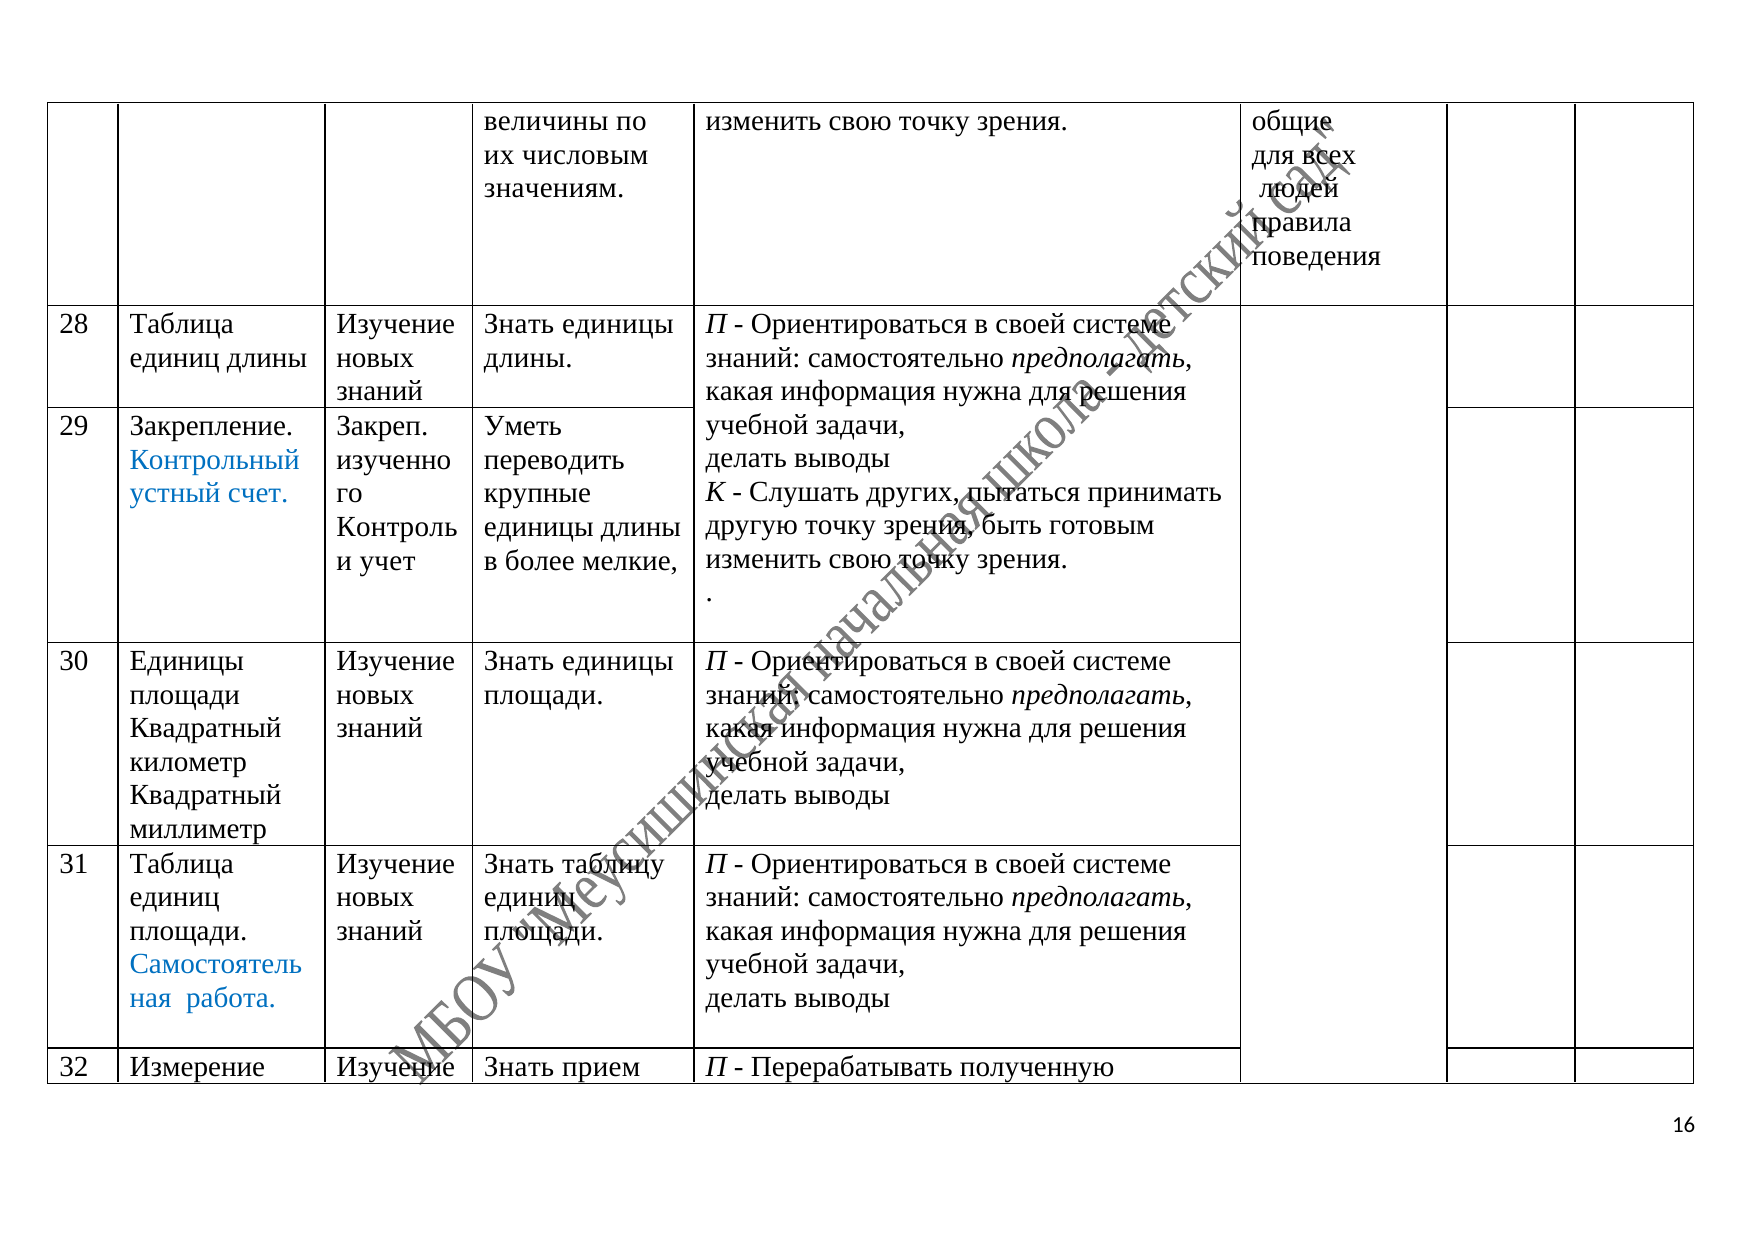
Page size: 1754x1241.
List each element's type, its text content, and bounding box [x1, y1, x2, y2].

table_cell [695, 103, 1240, 305]
table_cell Изучение новых знаний [326, 643, 472, 844]
table_cell [1448, 408, 1574, 642]
table_cell Закрепление. Контрольный устный счет. [119, 408, 324, 642]
table_cell 31 [48, 846, 117, 1047]
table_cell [695, 1049, 1240, 1082]
table_cell Закреп. изученного Контроль и учет [326, 408, 472, 642]
table_cell [1448, 643, 1574, 844]
table_cell Знать единицы площади. [473, 643, 693, 844]
table_cell [1448, 306, 1574, 407]
table_cell [1241, 306, 1446, 1082]
table_cell Знать таблицу единиц площади. [473, 846, 693, 1047]
table_cell Знать единицы длины. [473, 306, 693, 407]
table_cell [1576, 103, 1693, 305]
table_cell 30 [48, 643, 117, 844]
table_cell П - Ориентироваться в своей системе знаний: самостоятельно предполагать, какая информация нужна для решения учебной задачи, делать выводы К - Слушать других, пытаться принимать другую точку зрения, быть готовым изменить свою точку зрения. . [695, 306, 1240, 642]
table_cell [1576, 306, 1693, 407]
table_cell П - Ориентироваться в своей системе знаний: самостоятельно предполагать, какая информация нужна для решения учебной задачи, делать выводы [695, 846, 1240, 1047]
table_cell Таблица единиц площади. Самостоятельная работа. [119, 846, 324, 1047]
table_cell 32 [48, 1049, 117, 1082]
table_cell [473, 1049, 693, 1082]
table_cell 27 [48, 103, 118, 305]
table_cell П - Ориентироваться в своей системе знаний: самостоятельно предполагать, какая информация нужна для решения учебной задачи, делать выводы [695, 643, 1240, 844]
table_cell [1576, 1049, 1693, 1082]
table_cell [1576, 643, 1693, 844]
table_cell Уметь переводить крупные единицы длины в более мелкие, [473, 408, 693, 642]
table_cell [1576, 408, 1693, 642]
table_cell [119, 103, 325, 305]
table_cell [1241, 103, 1447, 305]
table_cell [473, 103, 694, 305]
table_cell Изучение новых знаний [326, 306, 472, 407]
table_cell [1448, 846, 1574, 1047]
table_cell [1448, 103, 1575, 305]
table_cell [326, 1049, 472, 1082]
table_cell [1576, 846, 1693, 1047]
table_cell 29 [48, 408, 117, 642]
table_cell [119, 1049, 324, 1082]
table_cell Изучение новых знаний [326, 846, 472, 1047]
table_cell [1448, 1049, 1574, 1082]
table_cell 28 [48, 306, 117, 407]
table_cell Единицы площади Квадратный километр Квадратный миллиметр [119, 643, 324, 844]
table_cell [326, 103, 472, 305]
table_cell Таблица единиц длины [119, 306, 324, 407]
